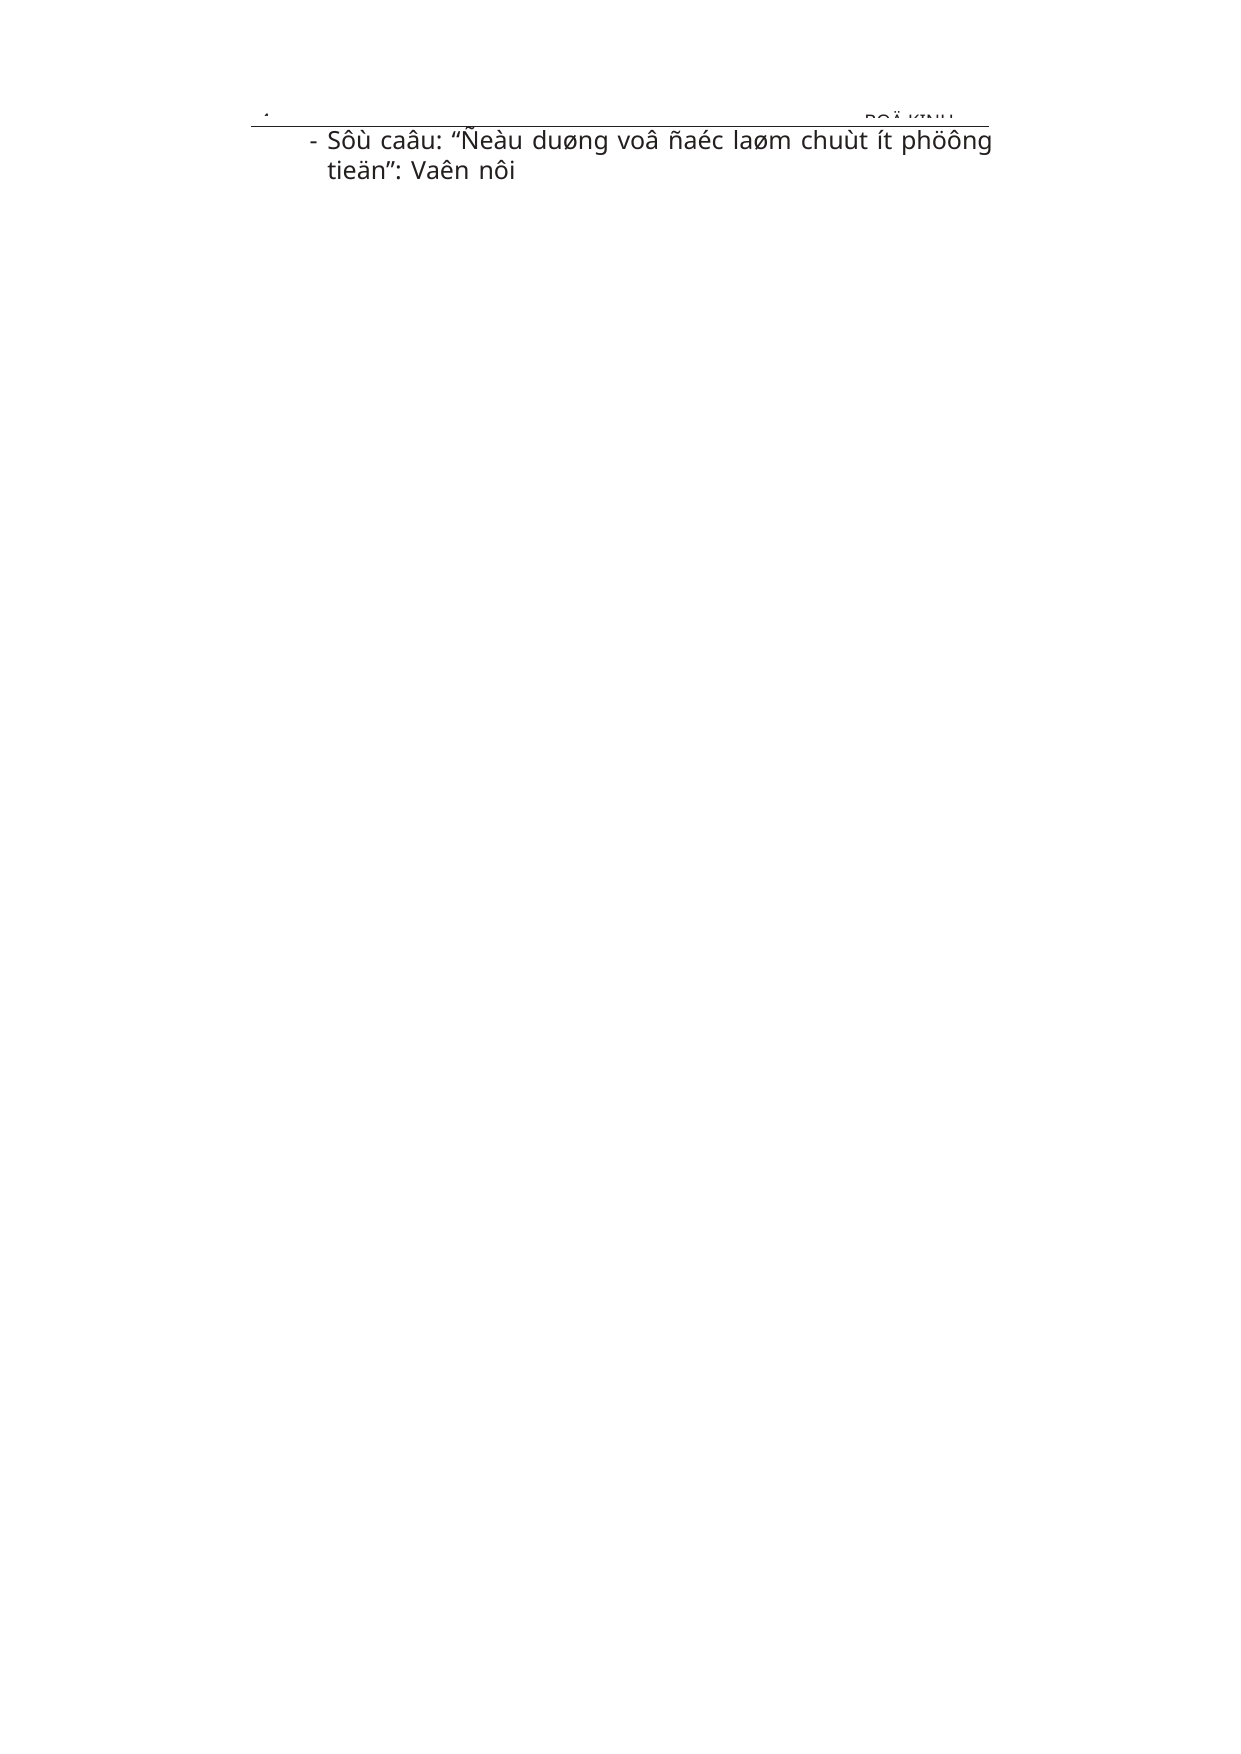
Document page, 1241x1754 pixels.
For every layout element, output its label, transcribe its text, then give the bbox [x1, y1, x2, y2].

list Sôù caâu: “Ñeàu duøng voâ ñaéc laøm chuùt ít phöông tieän”: Vaên nôi [309, 125, 1065, 186]
